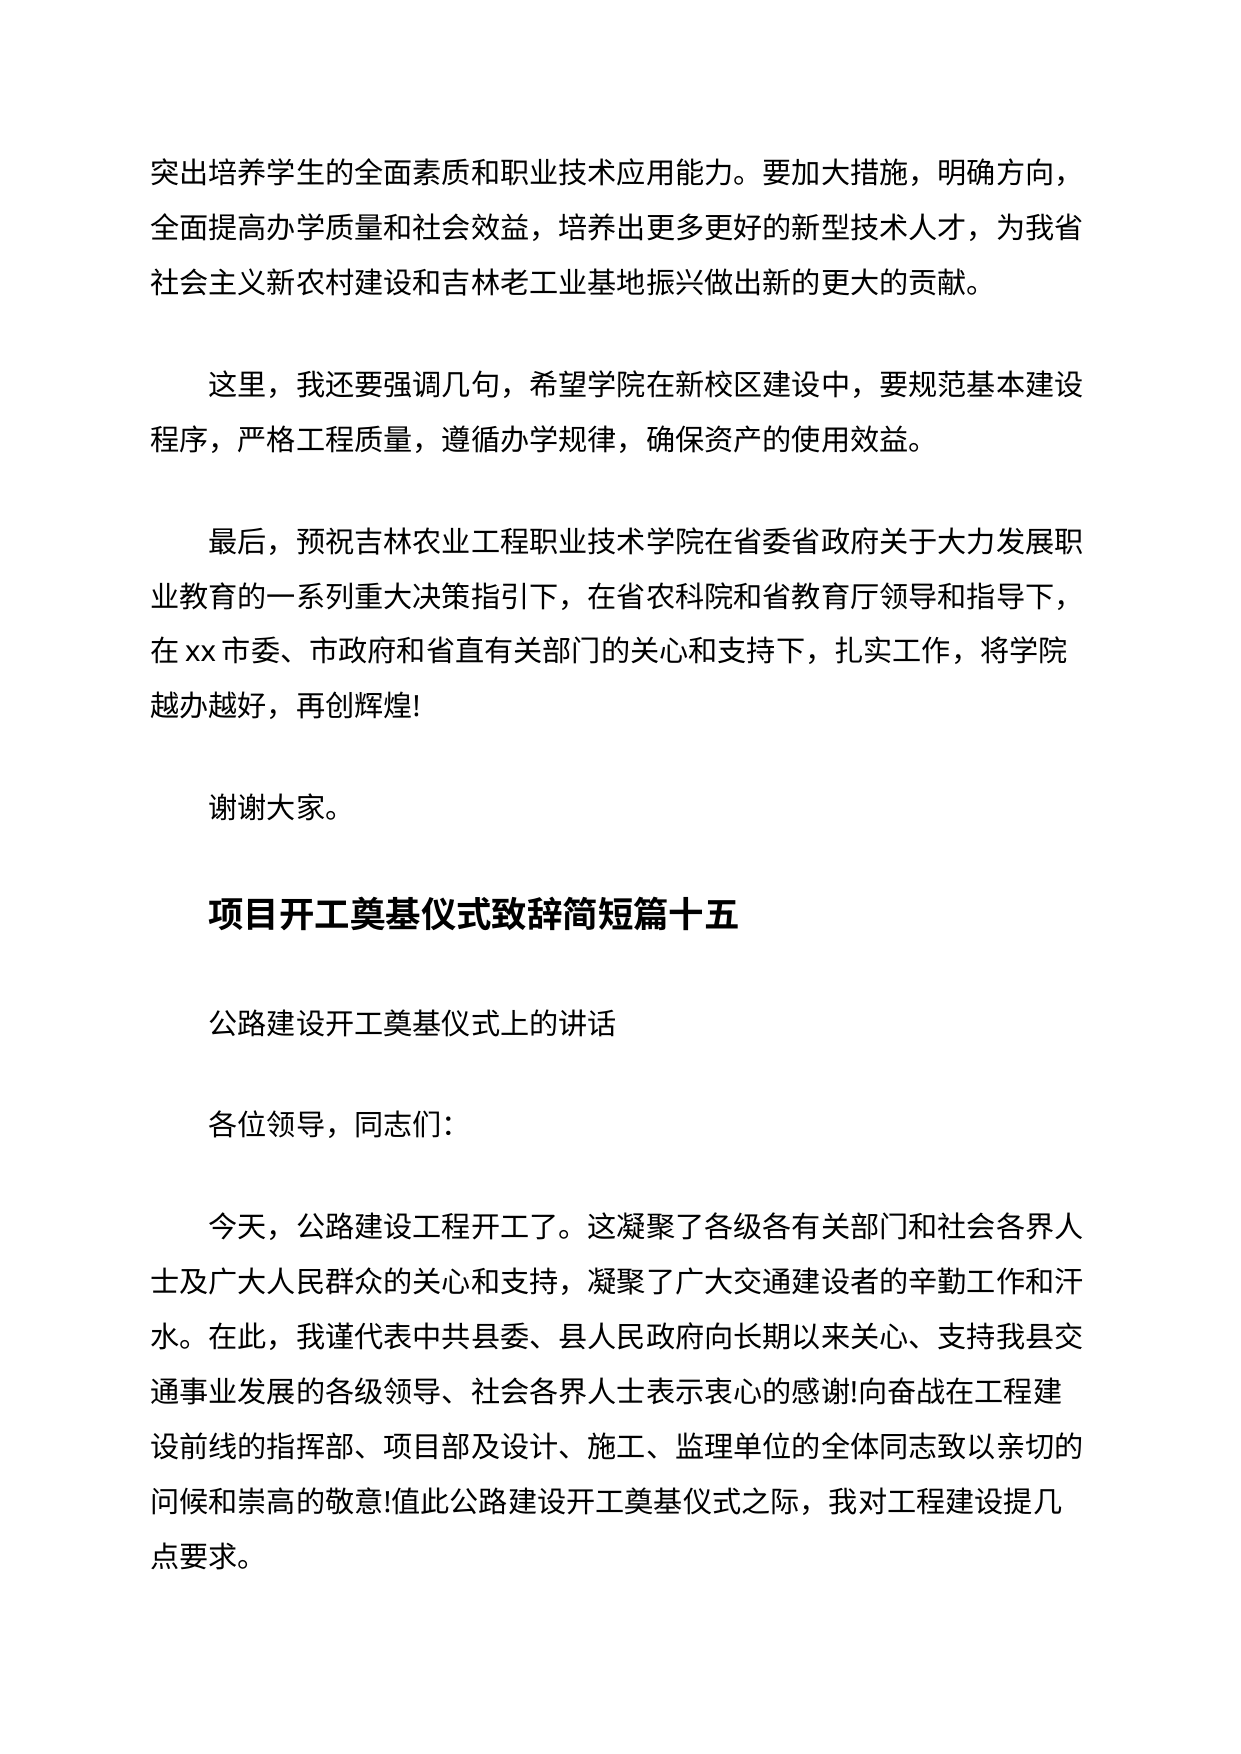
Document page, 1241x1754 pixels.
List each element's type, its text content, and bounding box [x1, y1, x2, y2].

text 今天，公路建设工程开工了。这凝聚了各级各有关部门和社会各界人士及广大人民群众的关心和支持，凝聚了广大交通建设者的辛勤工作和汗水。在此，我谨代表中共县委、县人民政府向长期以来关心、支持我县交通事业发展的各级领导、社会各界人士表示衷心的感谢!向奋战在工程建设前线的指挥部、项目部及设计、施工、监理单位的全体同志致以亲切的问候和崇高的敬意!值此公路建设开工奠基仪式之际，我对工程建设提几点要求。 [150, 1204, 1090, 1576]
text 公路建设开工奠基仪式上的讲话 [150, 1000, 1090, 1042]
text 这里，我还要强调几句，希望学院在新校区建设中，要规范基本建设程序，严格工程质量，遵循办学规律，确保资产的使用效益。 [150, 362, 1090, 459]
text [150, 150, 1090, 302]
text 最后，预祝吉林农业工程职业技术学院在省委省政府关于大力发展职业教育的一系列重大决策指引下，在省农科院和省教育厅领导和指导下，在xx市委、市政府和省直有关部门的关心和支持下，扎实工作，将学院越办越好，再创辉煌! [150, 518, 1090, 725]
text 各位领导，同志们： [150, 1102, 1090, 1144]
text 项目开工奠基仪式致辞简短篇十五 [150, 887, 1090, 938]
text 谢谢大家。 [150, 785, 1090, 827]
